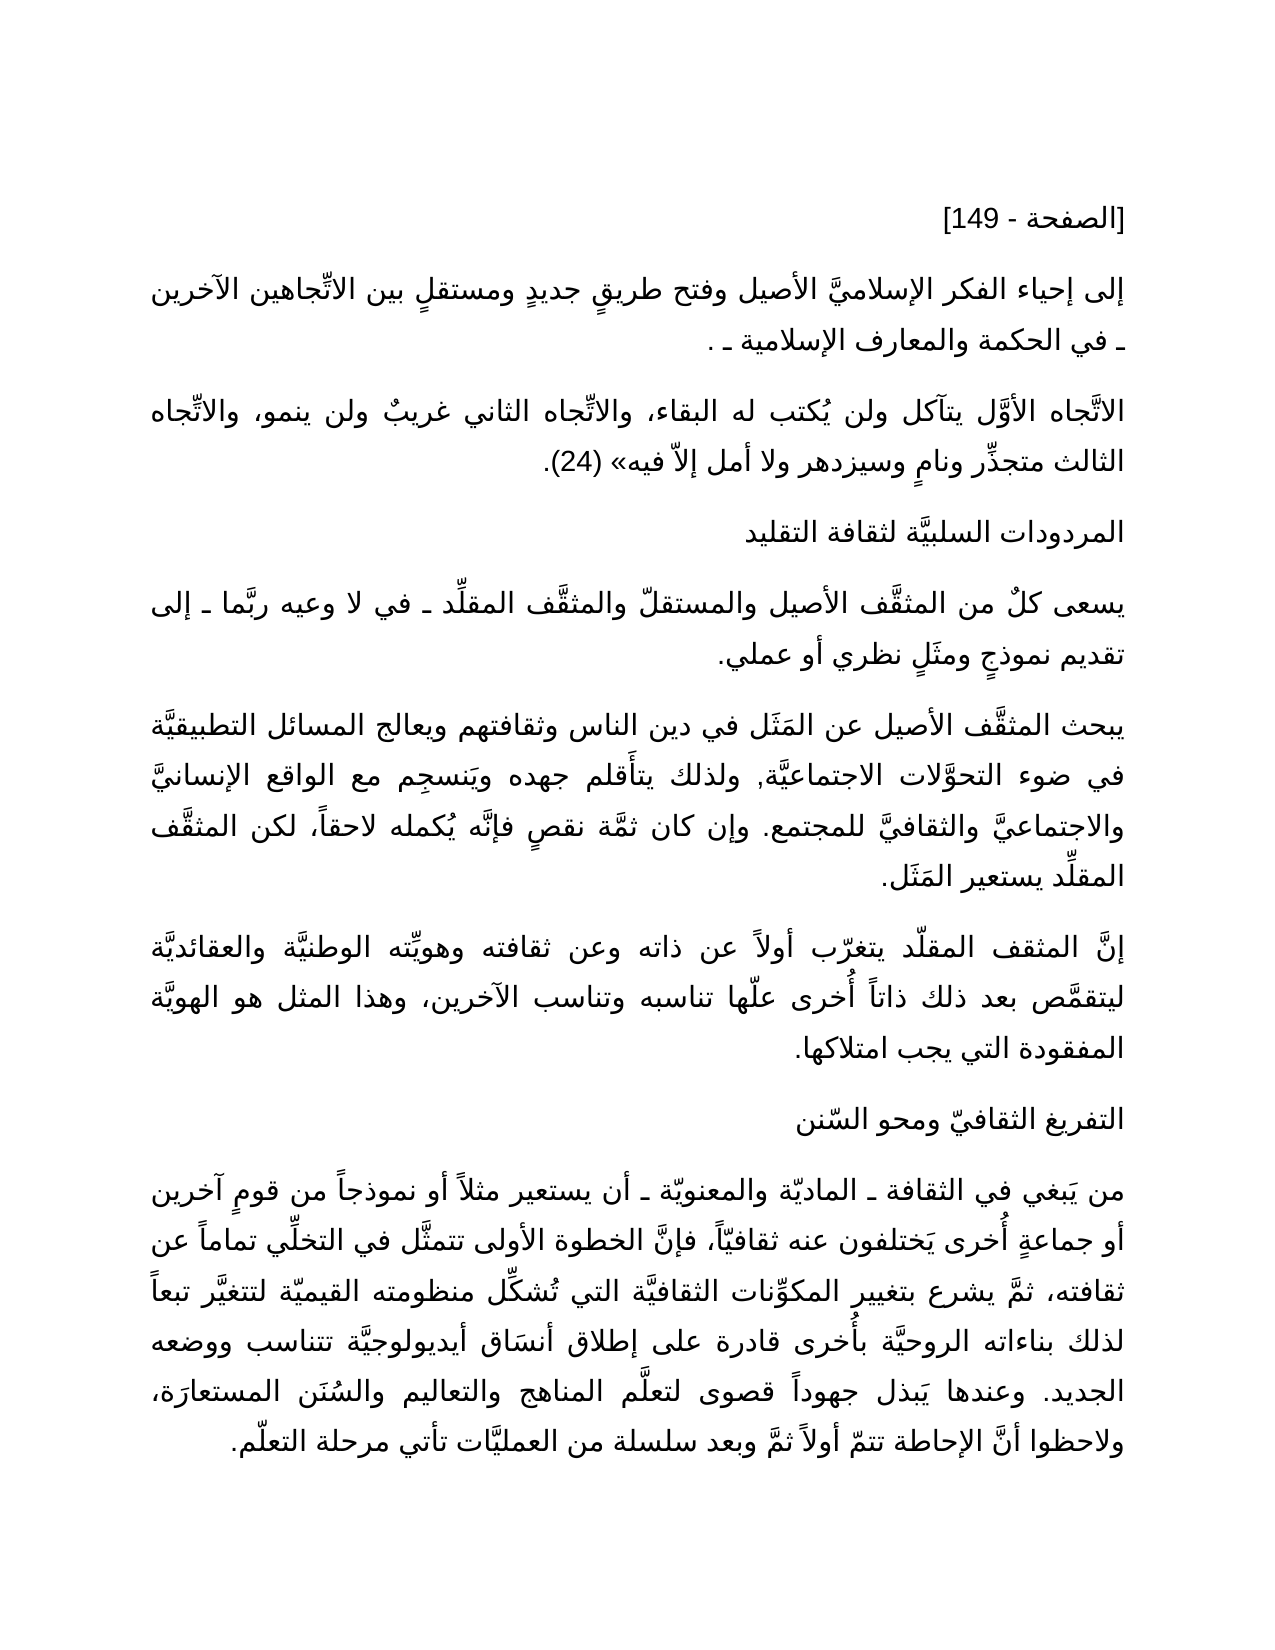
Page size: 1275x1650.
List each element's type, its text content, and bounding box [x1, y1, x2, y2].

text إنَّ المثقف المقلّد يتغرّب أولاً عن ذاته وعن ثقافته وهويِّته الوطنيَّة والعقائديَّة ليتقمَّص بعد ذلك ذاتاً أُخرى علّها تناسبه وتناسب الآخرين، وهذا المثل هو الهويَّة المفقودة التي يجب امتلاكها. [150, 930, 1125, 1064]
text الاتَّجاه الأوَّل يتآكل ولن يُكتب له البقاء، والاتِّجاه الثاني غريبٌ ولن ينمو، والاتِّجاه الثالث متجذِّر ونامٍ وسيزدهر ولا أمل إلاّ فيه» (24). [150, 394, 1125, 478]
text يسعى كلٌ من المثقَّف الأصيل والمستقلّ والمثقَّف المقلِّد ـ في لا وعيه ربَّما ـ إلى تقديم نموذجٍ ومثَلٍ نظري أو عملي. [150, 586, 1125, 670]
text يبحث المثقَّف الأصيل عن المَثَل في دين الناس وثقافتهم ويعالج المسائل التطبيقيَّة في ضوء التحوَّلات الاجتماعيَّة, ولذلك يتأَقلم جهده ويَنسجِم مع الواقع الإنسانيَّ والاجتماعيَّ والثقافيَّ للمجتمع. وإن كان ثمَّة نقصٍ فإنَّه يُكمله لاحقاً، لكن المثقَّف المقلِّد يستعير المَثَل. [150, 708, 1125, 892]
text التفريغ الثقافيّ ومحو السّنن [150, 1102, 1125, 1135]
text إلى إحياء الفكر الإسلاميَّ الأصيل وفتح طريقٍ جديدٍ ومستقلٍ بين الاتِّجاهين الآخرين ـ في الحكمة والمعارف الإسلامية ـ . [150, 272, 1125, 356]
text المردودات السلبيَّة لثقافة التقليد [150, 515, 1125, 549]
text من يَبغي في الثقافة ـ الماديّة والمعنويّة ـ أن يستعير مثلاً أو نموذجاً من قومٍ آخرين أو جماعةٍ أُخرى يَختلفون عنه ثقافيّاً، فإنَّ الخطوة الأولى تتمثَّل في التخلِّي تماماً عن ثقافته، ثمَّ يشرع بتغيير المكوِّنات الثقافيَّة التي تُشكِّل منظومته القيميّة لتتغيَّر تبعاً لذلك بناءاته الروحيَّة بأُخرى قادرة على إطلاق أنسَاق أيديولوجيَّة تتناسب ووضعه الجديد. وعندها يَبذل جهوداً قصوى لتعلَّم المناهج والتعاليم والسُنَن المستعارَة، ولاحظوا أنَّ الإحاطة تتمّ أولاً ثمَّ وبعد سلسلة من العمليَّات تأتي مرحلة التعلّم. [150, 1173, 1125, 1458]
text [الصفحة - 149] [150, 201, 1125, 235]
